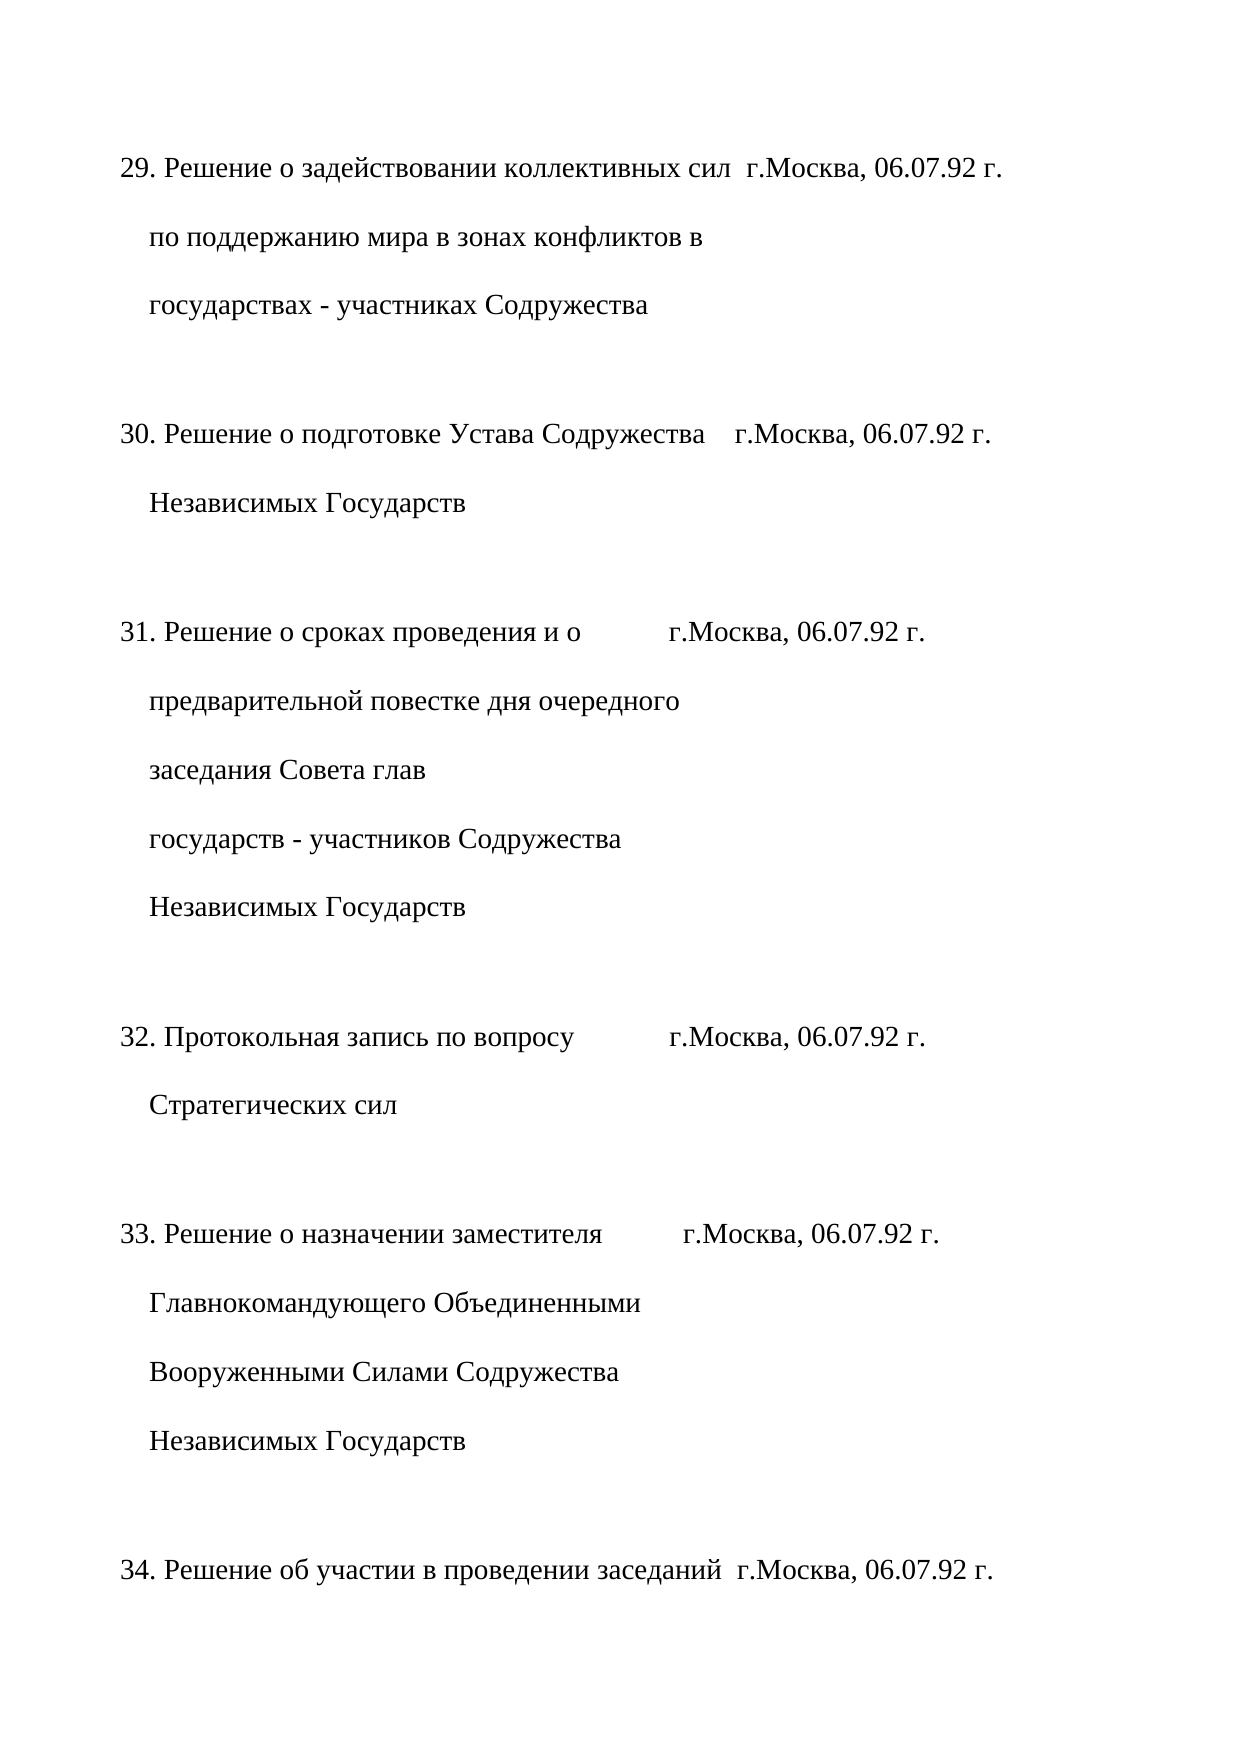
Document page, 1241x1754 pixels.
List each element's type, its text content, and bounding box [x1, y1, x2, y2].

text по поддержанию мира в зонах конфликтов в [112, 219, 1128, 252]
text Главнокомандующего Объединенными [112, 1285, 1128, 1319]
text Независимых Государств [112, 1423, 1128, 1456]
text Вооруженными Силами Содружества [112, 1354, 1128, 1388]
text заседания Совета глав [112, 752, 1128, 786]
text 31. Решение о сроках проведения и о г.Москва, 06.07.92 г. [112, 614, 1128, 648]
text 33. Решение о назначении заместителя г.Москва, 06.07.92 г. [112, 1217, 1128, 1250]
text Стратегических сил [112, 1087, 1128, 1121]
text 30. Решение о подготовке Устава Содружества г.Москва, 06.07.92 г. [112, 417, 1128, 450]
text 32. Протокольная запись по вопросу г.Москва, 06.07.92 г. [112, 1019, 1128, 1052]
text государствах - участниках Содружества [112, 287, 1128, 321]
text 34. Решение об участии в проведении заседаний г.Москва, 06.07.92 г. [112, 1552, 1128, 1586]
text Независимых Государств [112, 889, 1128, 923]
text 29. Решение о задействовании коллективных сил г.Москва, 06.07.92 г. [112, 150, 1128, 183]
text государств - участников Содружества [112, 821, 1128, 854]
text Независимых Государств [112, 485, 1128, 519]
text предварительной повестке дня очередного [112, 683, 1128, 717]
